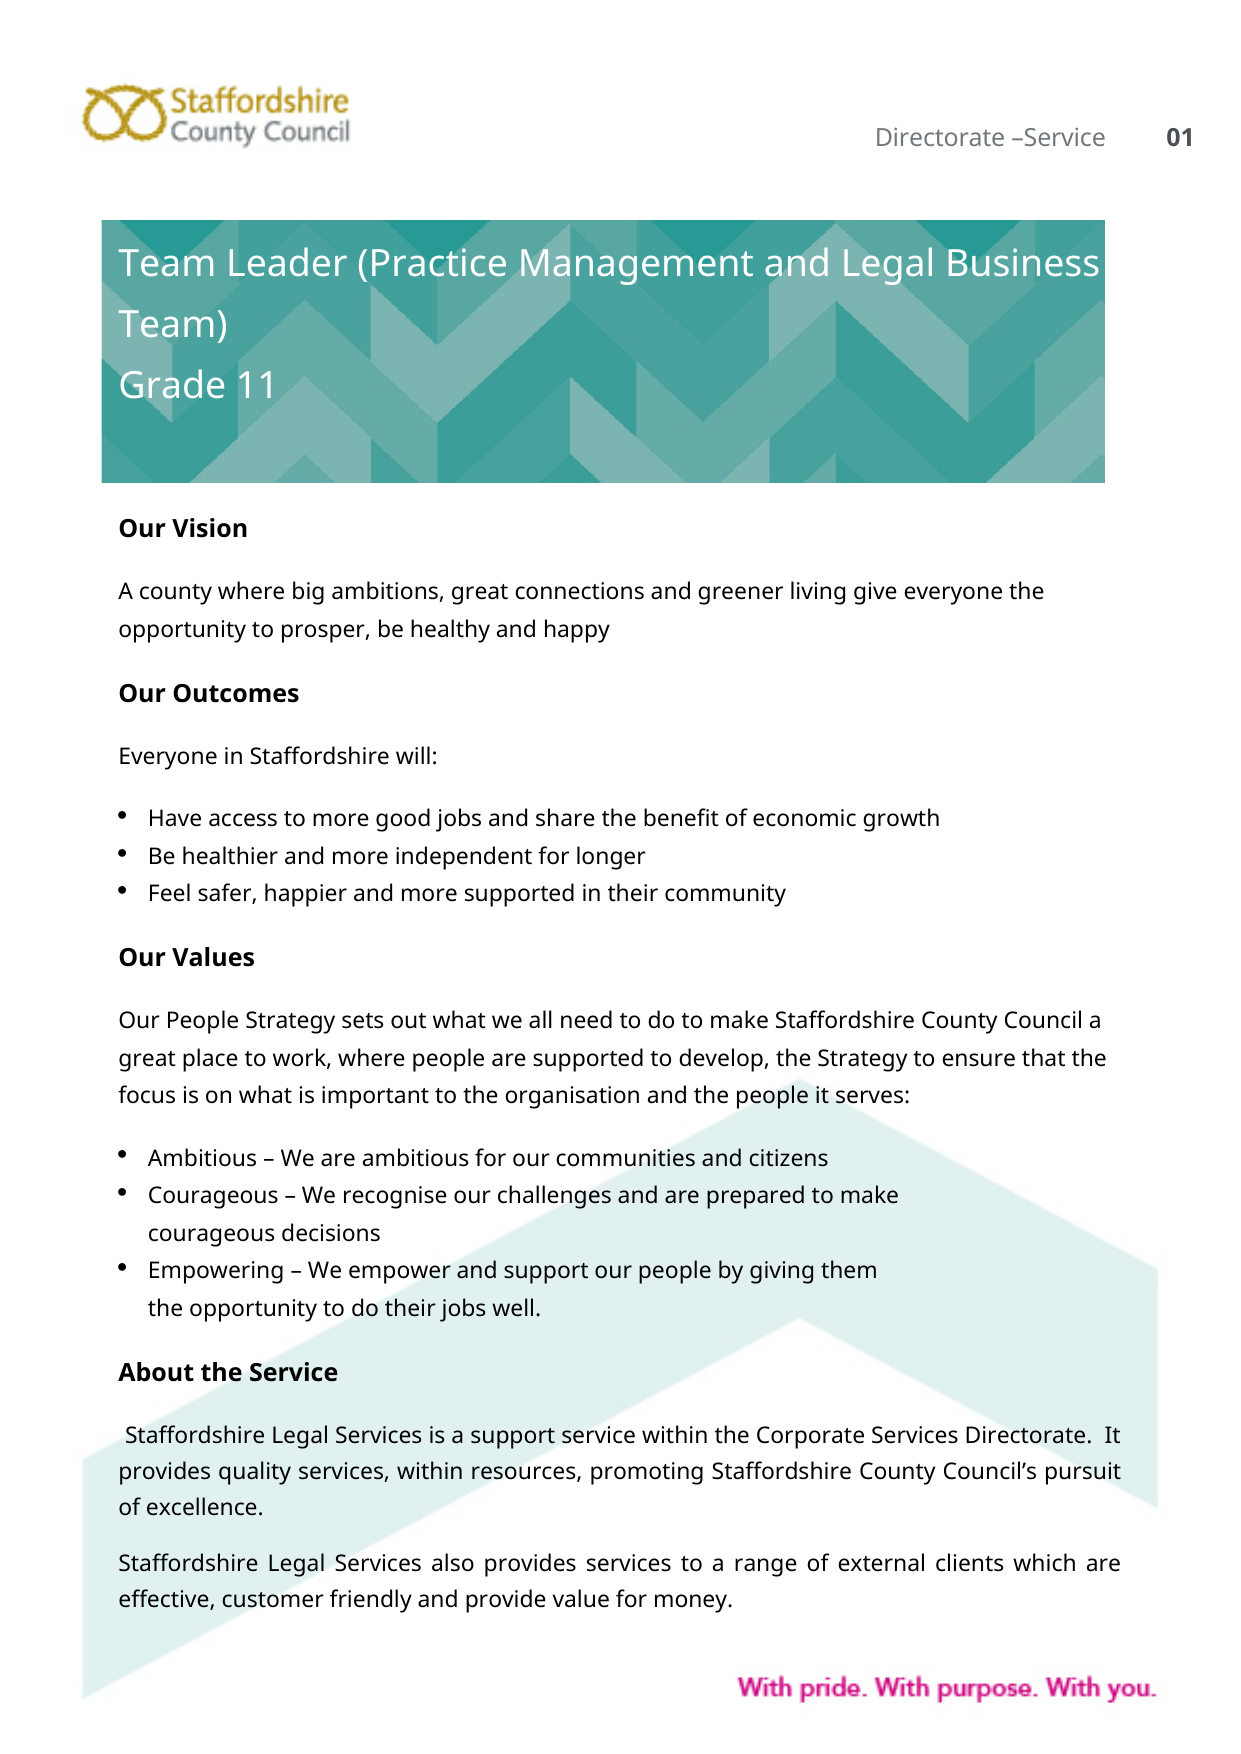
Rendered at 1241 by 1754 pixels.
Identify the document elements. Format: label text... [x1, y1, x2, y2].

text Feel safer, happier and more supported in their community [118, 877, 1122, 908]
picture [1, 3, 1240, 1754]
text Our Outcomes [118, 675, 1122, 709]
title Team Leader (Practice Management and Legal Business Team) Grade 11 [118, 236, 1122, 410]
text Have access to more good jobs and share the benefit of economic growth [118, 802, 1122, 833]
text Staffordshire Legal Services also provides services to a range of external clients which are effective, customer friendly and provide value for money. [118, 1547, 1122, 1614]
text Be healthier and more independent for longer [118, 840, 1122, 871]
text About the Service [118, 1354, 1122, 1388]
text Everyone in Staffordshire will: [118, 740, 1122, 771]
text Our People Strategy sets out what we all need to do to make Staffordshire County Council a great place to work, where people are supported to develop, the Strategy to ensure that the focus is on what is important to the organisation and the people it serves: [118, 1004, 1122, 1111]
text A county where big ambitions, great connections and greener living give everyone the opportunity to prosper, be healthy and happy [118, 575, 1122, 644]
text Empowering – We empower and support our people by giving them the opportunity to do their jobs well. [118, 1254, 1122, 1323]
text Staffordshire Legal Services is a support service within the Corporate Services Directorate. It provides quality services, within resources, promoting Staffordshire County Council’s pursuit of excellence. [118, 1419, 1122, 1522]
text Ambitious – We are ambitious for our communities and citizens [118, 1142, 1122, 1173]
text Our Vision [118, 511, 1122, 545]
text Our Values [118, 940, 1122, 974]
text Courageous – We recognise our challenges and are prepared to make courageous decisions [118, 1179, 1122, 1248]
